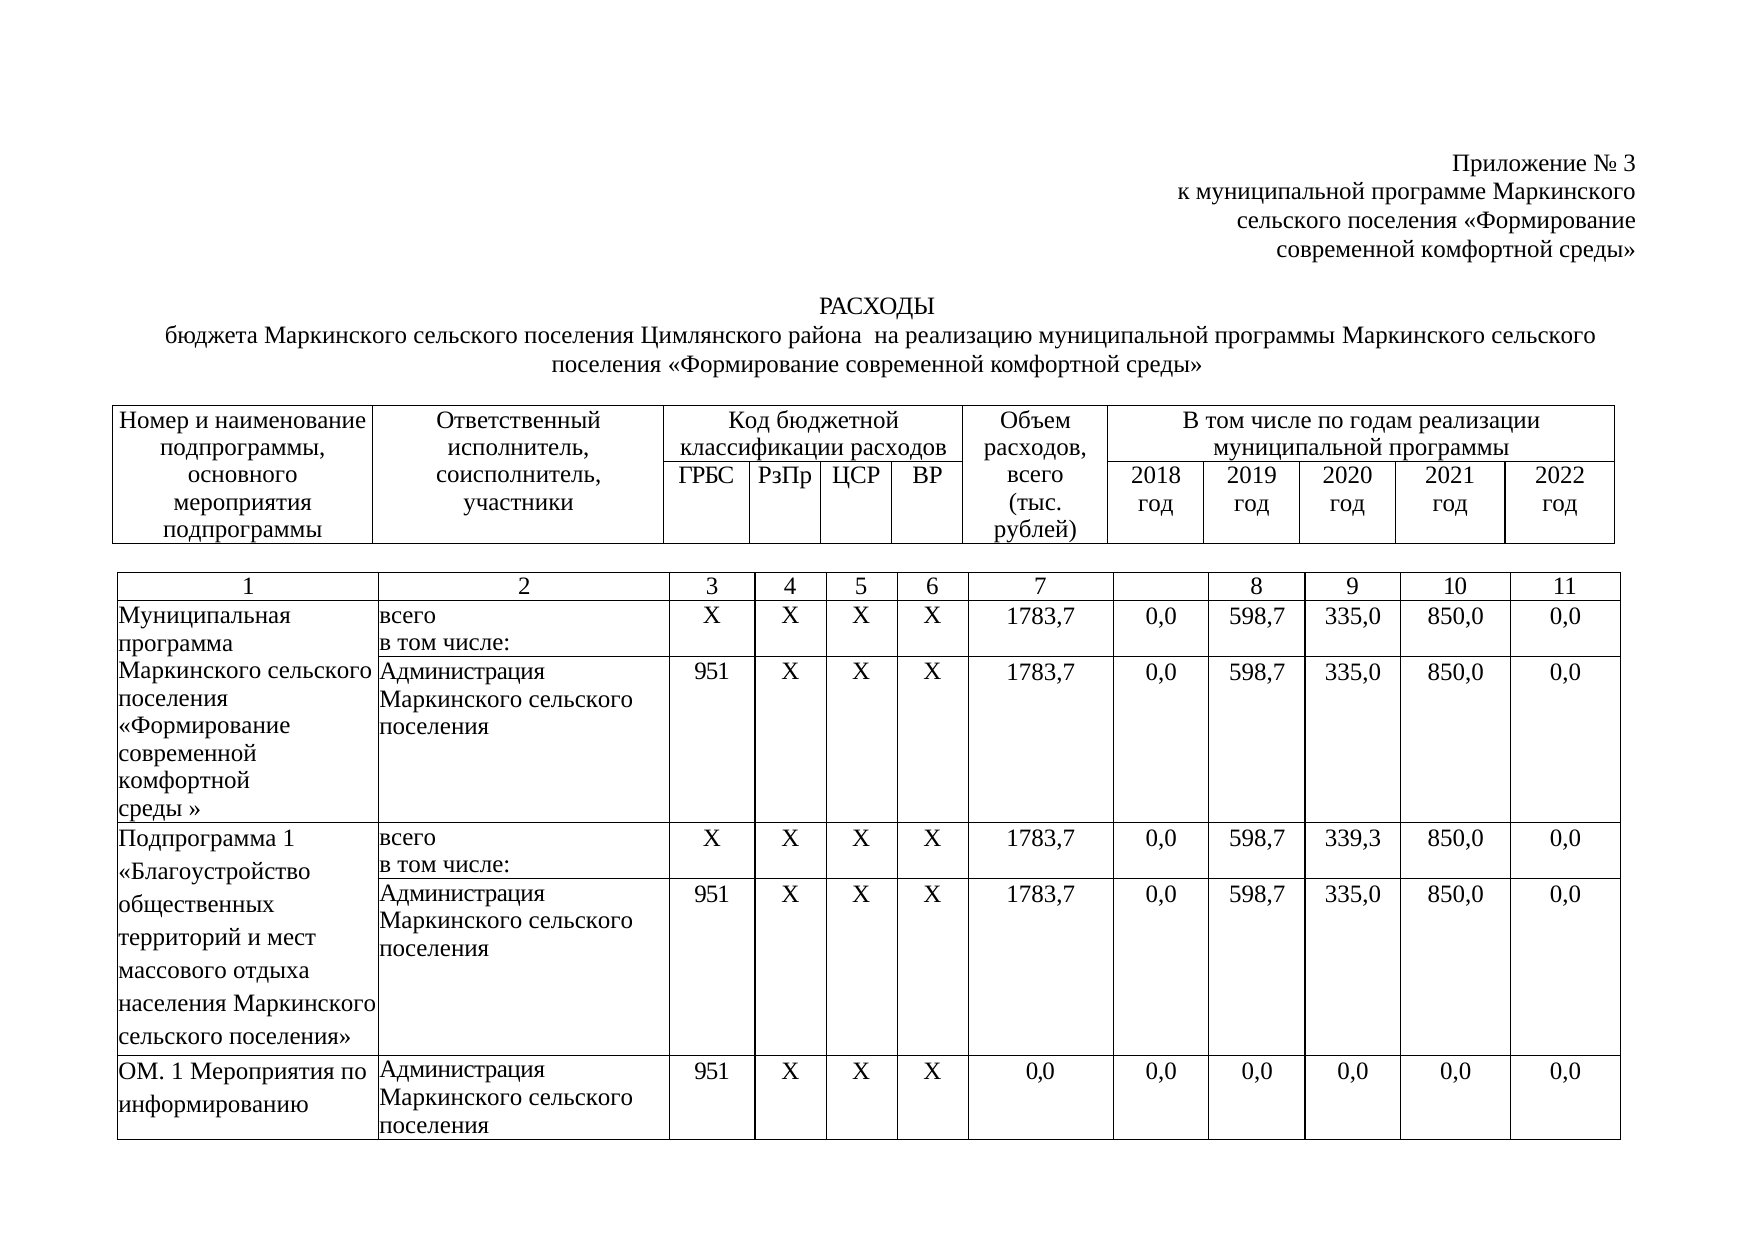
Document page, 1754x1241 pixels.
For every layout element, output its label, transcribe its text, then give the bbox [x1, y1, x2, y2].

table_cell ВР [892, 462, 962, 543]
table_cell 0,0 [1511, 823, 1620, 878]
table_cell 0,0 [1114, 879, 1208, 1055]
table_cell Х [670, 823, 754, 878]
table_cell Х [827, 601, 897, 656]
table_cell 598,7 [1209, 879, 1304, 1055]
table_cell 0,0 [1401, 1056, 1510, 1138]
table_header 1 [118, 573, 378, 600]
table_cell 0,0 [1114, 601, 1208, 656]
table_cell Х [898, 657, 968, 822]
text к муниципальной программе Маркинского [118, 176, 1636, 205]
table_cell 2018 год [1108, 462, 1203, 543]
table_cell 0,0 [1511, 879, 1620, 1055]
table_cell Х [898, 879, 968, 1055]
table_cell 0,0 [1511, 1056, 1620, 1138]
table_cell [379, 1056, 669, 1138]
table_cell Муниципальная программа Маркинского сельского поселения «Формирование современной комфортной среды » [118, 601, 378, 822]
table_cell 951 [670, 657, 754, 822]
table_cell Подпрограмма 1 «Благоустройство общественных территорий и мест массового отдыха населения Маркинского сельского поселения» [118, 823, 378, 1055]
table_cell 951 [670, 1056, 754, 1138]
table_header 4 [756, 573, 826, 600]
table_cell Администрация Маркинского сельского поселения [379, 657, 669, 822]
table_header Объем расходов, всего (тыс. рублей) [963, 406, 1107, 543]
table_cell 951 [670, 879, 754, 1055]
table_cell 335,0 [1306, 601, 1400, 656]
table_cell ЦСР [821, 462, 891, 543]
table_cell Х [827, 879, 897, 1055]
table_cell Х [898, 823, 968, 878]
table_cell Х [827, 1056, 897, 1138]
table_cell Администрация Маркинского сельского поселения [379, 879, 669, 1055]
table_header Номер и наименование подпрограммы, основного мероприятия подпрограммы [113, 406, 372, 543]
text современной комфортной среды» [118, 234, 1636, 263]
table_header 2 [379, 573, 669, 600]
table_header 10 [1401, 573, 1510, 600]
table_cell 0,0 [1306, 1056, 1400, 1138]
table_cell 1783,7 [969, 601, 1113, 656]
table_cell 0,0 [1114, 823, 1208, 878]
table_cell 850,0 [1401, 879, 1510, 1055]
table_header 5 [827, 573, 897, 600]
table_cell 0,0 [1511, 657, 1620, 822]
table_cell 2019 год [1204, 462, 1299, 543]
table_cell 0,0 [1114, 657, 1208, 822]
table_cell 1783,7 [969, 823, 1113, 878]
table_cell Х [898, 601, 968, 656]
table_cell 1783,7 [969, 879, 1113, 1055]
table_cell Х [756, 823, 826, 878]
table_header 8 [1209, 573, 1304, 600]
table_header [1114, 573, 1208, 600]
table_header 3 [670, 573, 754, 600]
table_header 7 [969, 573, 1113, 600]
table_cell ГРБС [664, 462, 749, 543]
table_header В том числе по годам реализации муниципальной программы [1108, 406, 1614, 461]
text РАСХОДЫ [118, 291, 1636, 320]
table_cell 850,0 [1401, 601, 1510, 656]
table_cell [118, 1056, 378, 1138]
table_cell 0,0 [1209, 1056, 1304, 1138]
table_cell 1783,7 [969, 657, 1113, 822]
table_cell Х [827, 657, 897, 822]
text сельского поселения «Формирование [118, 205, 1636, 234]
table_cell 598,7 [1209, 601, 1304, 656]
table_cell Х [756, 1056, 826, 1138]
table_header Код бюджетной классификации расходов [664, 406, 962, 461]
table_cell Х [756, 657, 826, 822]
table_cell Х [827, 823, 897, 878]
table_cell 335,0 [1306, 879, 1400, 1055]
table_cell 0,0 [969, 1056, 1113, 1138]
table_cell Х [898, 1056, 968, 1138]
table_header 11 [1511, 573, 1620, 600]
table_cell всего в том числе: [379, 601, 669, 656]
table_cell всего в том числе: [379, 823, 669, 878]
table_cell 335,0 [1306, 657, 1400, 822]
table_cell Х [670, 601, 754, 656]
table_cell 2021 год [1396, 462, 1504, 543]
table_header 9 [1306, 573, 1400, 600]
table_cell 2020 год [1300, 462, 1395, 543]
table_cell Х [756, 879, 826, 1055]
table_cell 850,0 [1401, 657, 1510, 822]
table_cell 339,3 [1306, 823, 1400, 878]
table_cell 598,7 [1209, 823, 1304, 878]
table_cell 2022 год [1506, 462, 1614, 543]
text Приложение № 3 [118, 148, 1636, 176]
table_cell 0,0 [1511, 601, 1620, 656]
table_header Ответственный исполнитель, соисполнитель, участники [373, 406, 663, 543]
table_cell 0,0 [1114, 1056, 1208, 1138]
table_cell РзПр [750, 462, 820, 543]
table_cell 598,7 [1209, 657, 1304, 822]
table_header 6 [898, 573, 968, 600]
text бюджета Маркинского сельского поселения Цимлянского района на реализацию муниципальной программы Маркинского сельского поселения «Формирование современной комфортной среды» [118, 320, 1636, 378]
table_cell Х [756, 601, 826, 656]
table_cell 850,0 [1401, 823, 1510, 878]
